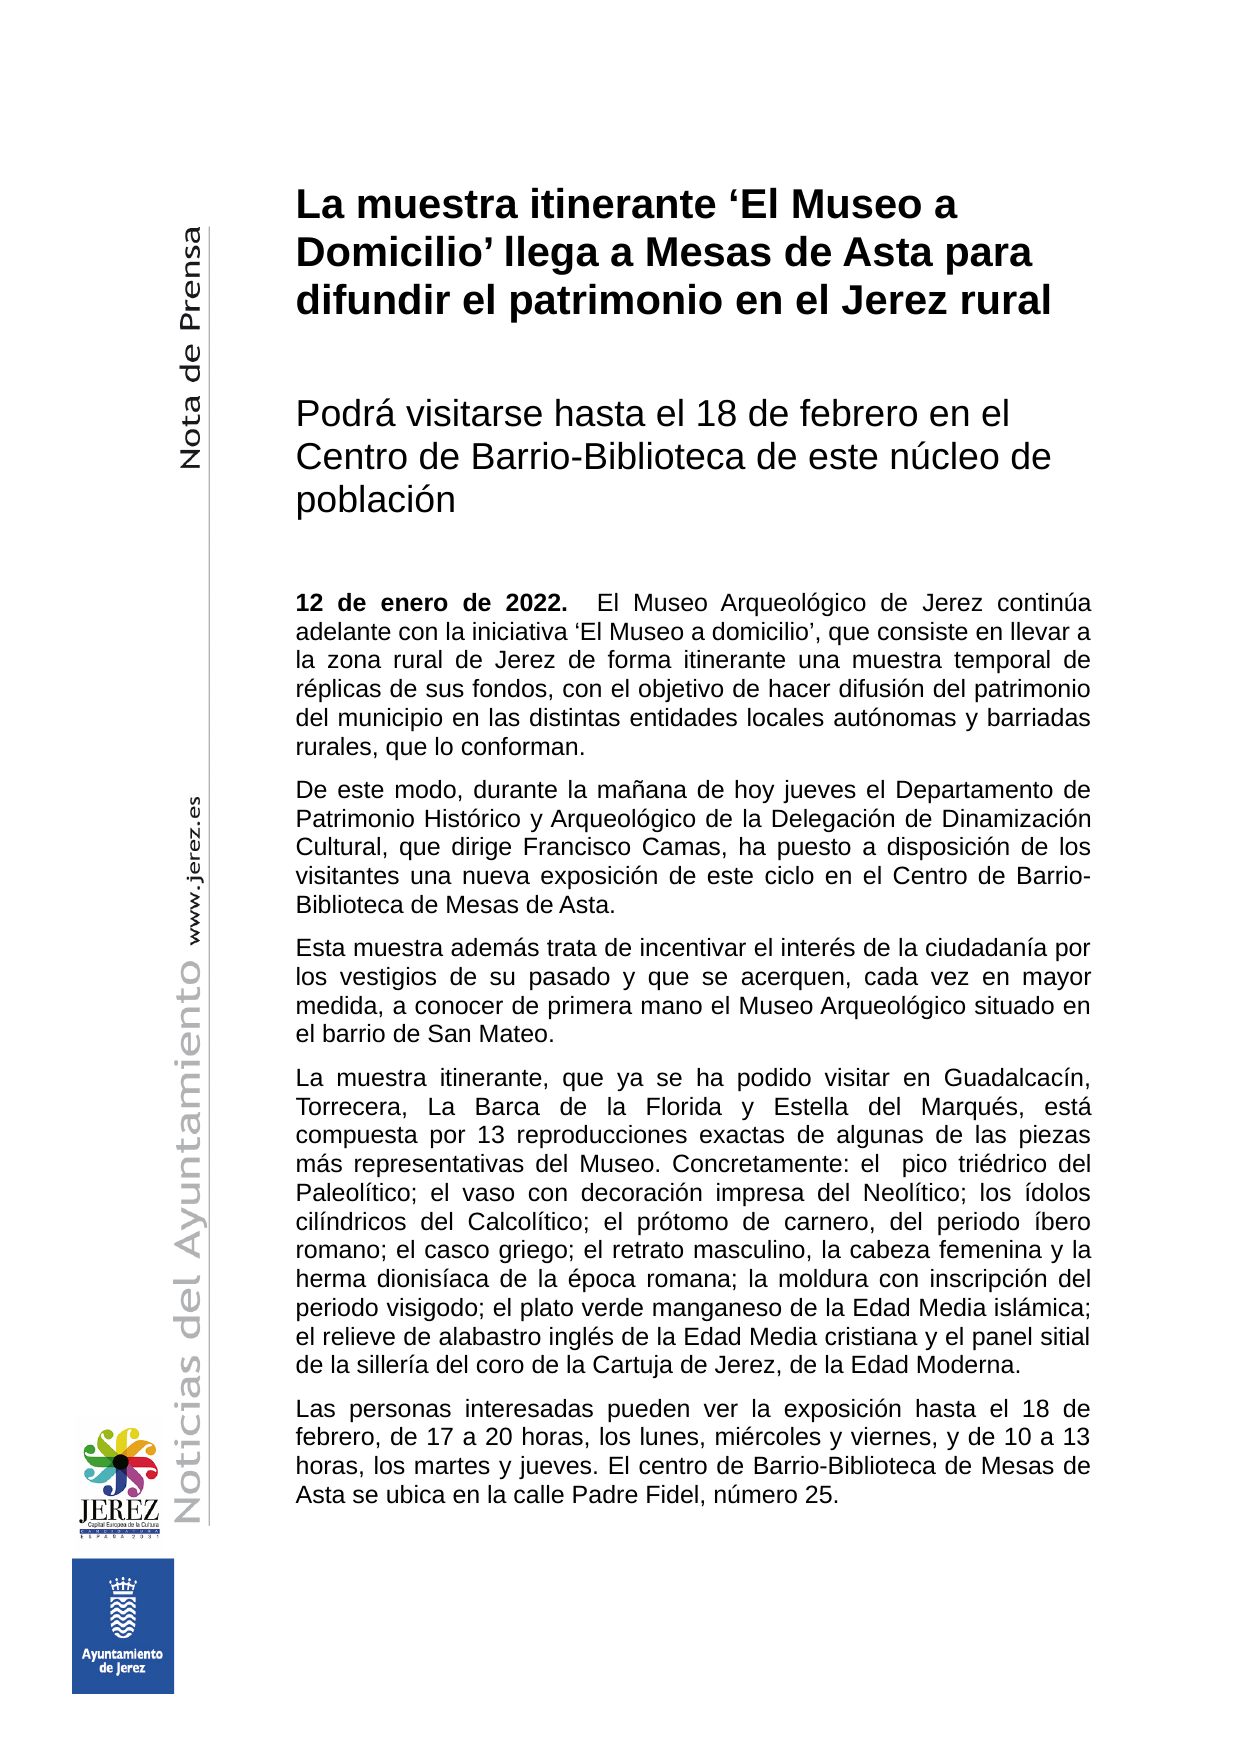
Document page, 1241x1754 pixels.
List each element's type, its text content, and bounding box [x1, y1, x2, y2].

text La muestra itinerante ‘El Museo a Domicilio’ llega a Mesas de Asta para difundir el patrimonio en el Jerez rural [295, 179, 1092, 323]
text De este modo, durante la mañana de hoy jueves el Departamento de Patrimonio Histórico y Arqueológico de la Delegación de Dinamización Cultural, que dirige Francisco Camas, ha puesto a disposición de los visitantes una nueva exposición de este ciclo en el Centro de Barrio-Biblioteca de Mesas de Asta. [295, 775, 1092, 918]
text Las personas interesadas pueden ver la exposición hasta el 18 de febrero, de 17 a 20 horas, los lunes, miércoles y viernes, y de 10 a 13 horas, los martes y jueves. El centro de Barrio-Biblioteca de Mesas de Asta se ubica en la calle Padre Fidel, número 25. [295, 1393, 1092, 1508]
text Esta muestra además trata de incentivar el interés de la ciudadanía por los vestigios de su pasado y que se acerquen, cada vez en mayor medida, a conocer de primera mano el Museo Arqueológico situado en el barrio de San Mateo. [295, 933, 1092, 1048]
text Podrá visitarse hasta el 18 de febrero en el Centro de Barrio-Biblioteca de este núcleo de población [295, 391, 1092, 520]
text 12 de enero de 2022. El Museo Arqueológico de Jerez continúa adelante con la iniciativa ‘El Museo a domicilio’, que consiste en llevar a la zona rural de Jerez de forma itinerante una muestra temporal de réplicas de sus fondos, con el objetivo de hacer difusión del patrimonio del municipio en las distintas entidades locales autónomas y barriadas rurales, que lo conforman. [295, 588, 1092, 760]
picture [72, 225, 210, 1694]
text La muestra itinerante, que ya se ha podido visitar en Guadalcacín, Torrecera, La Barca de la Florida y Estella del Marqués, está compuesta por 13 reproducciones exactas de algunas de las piezas más representativas del Museo. Concretamente: el pico triédrico del Paleolítico; el vaso con decoración impresa del Neolítico; los ídolos cilíndricos del Calcolítico; el prótomo de carnero, del periodo íbero romano; el casco griego; el retrato masculino, la cabeza femenina y la herma dionisíaca de la época romana; la moldura con inscripción del periodo visigodo; el plato verde manganeso de la Edad Media islámica; el relieve de alabastro inglés de la Edad Media cristiana y el panel sitial de la sillería del coro de la Cartuja de Jerez, de la Edad Moderna. [295, 1063, 1092, 1379]
